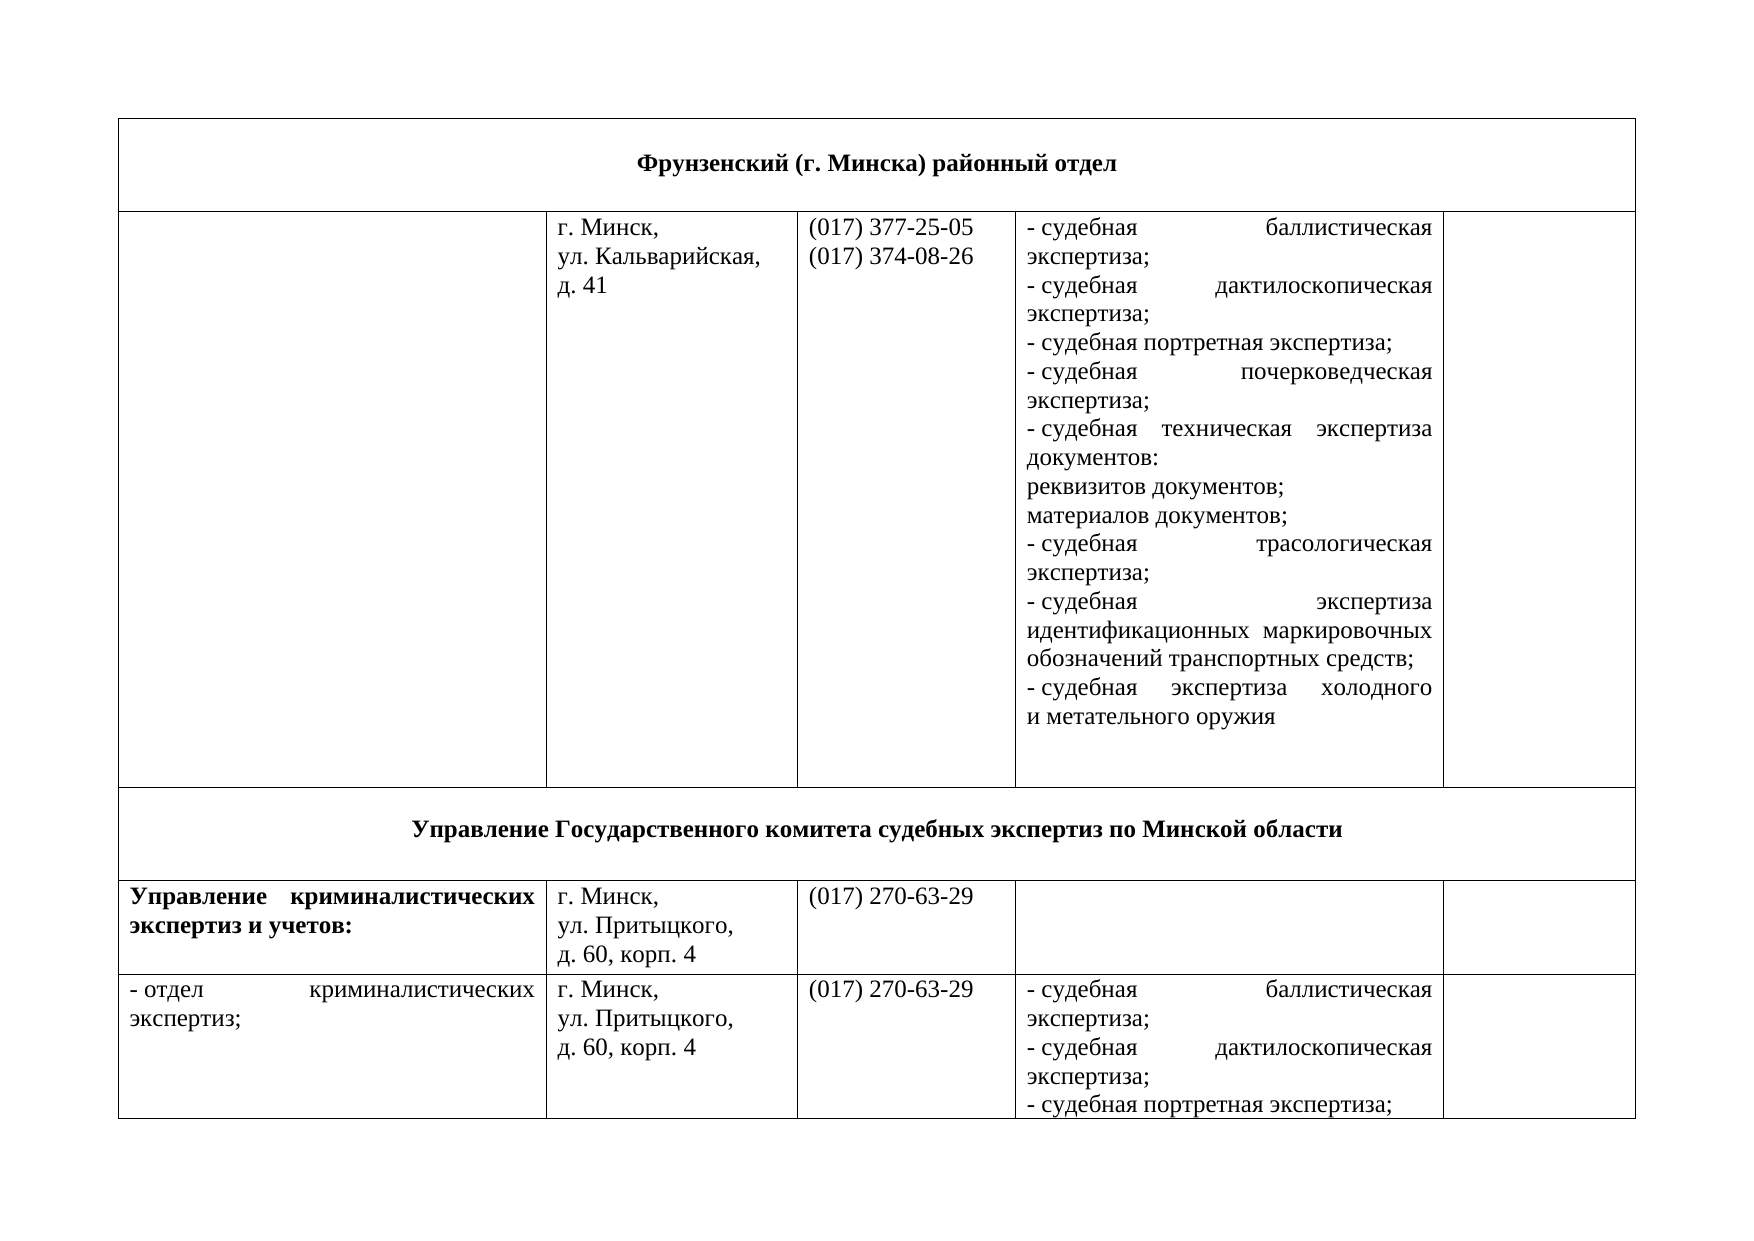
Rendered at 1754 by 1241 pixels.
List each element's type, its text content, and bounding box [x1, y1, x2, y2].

table_cell [1016, 881, 1443, 973]
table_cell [119, 975, 546, 1118]
table_cell г. Минск, ул. Притыцкого, д. 60, корп. 4 [547, 881, 797, 973]
table_cell Управление криминалистических экспертиз и учетов: [119, 881, 546, 973]
table_cell [1444, 881, 1635, 973]
table_cell [119, 212, 546, 787]
table_cell Фрунзенский (г. Минска) районный отдел [119, 119, 1635, 211]
table_cell Управление Государственного комитета судебных экспертиз по Минской области [119, 788, 1635, 880]
table_cell [1444, 212, 1635, 787]
table_cell (017) 270-63-29 [798, 881, 1015, 973]
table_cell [547, 975, 797, 1118]
table_cell г. Минск, ул. Кальварийская, д. 41 [547, 212, 797, 787]
table_cell - судебная баллистическая экспертиза; - судебная дактилоскопическая экспертиза; - судебная портретная экспертиза; - судебная почерковедческая экспертиза; - судебная техническая экспертиза документов: реквизитов документов; материалов документов; - судебная трасологическая экспертиза; - судебная экспертиза идентификационных маркировочных обозначений транспортных средств; - судебная экспертиза холодного и метательного оружия [1016, 212, 1443, 787]
table_cell [1444, 975, 1635, 1118]
table_cell (017) 270-63-29 [798, 975, 1015, 1118]
table_cell (017) 377-25-05 (017) 374-08-26 [798, 212, 1015, 787]
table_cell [1016, 975, 1443, 1118]
